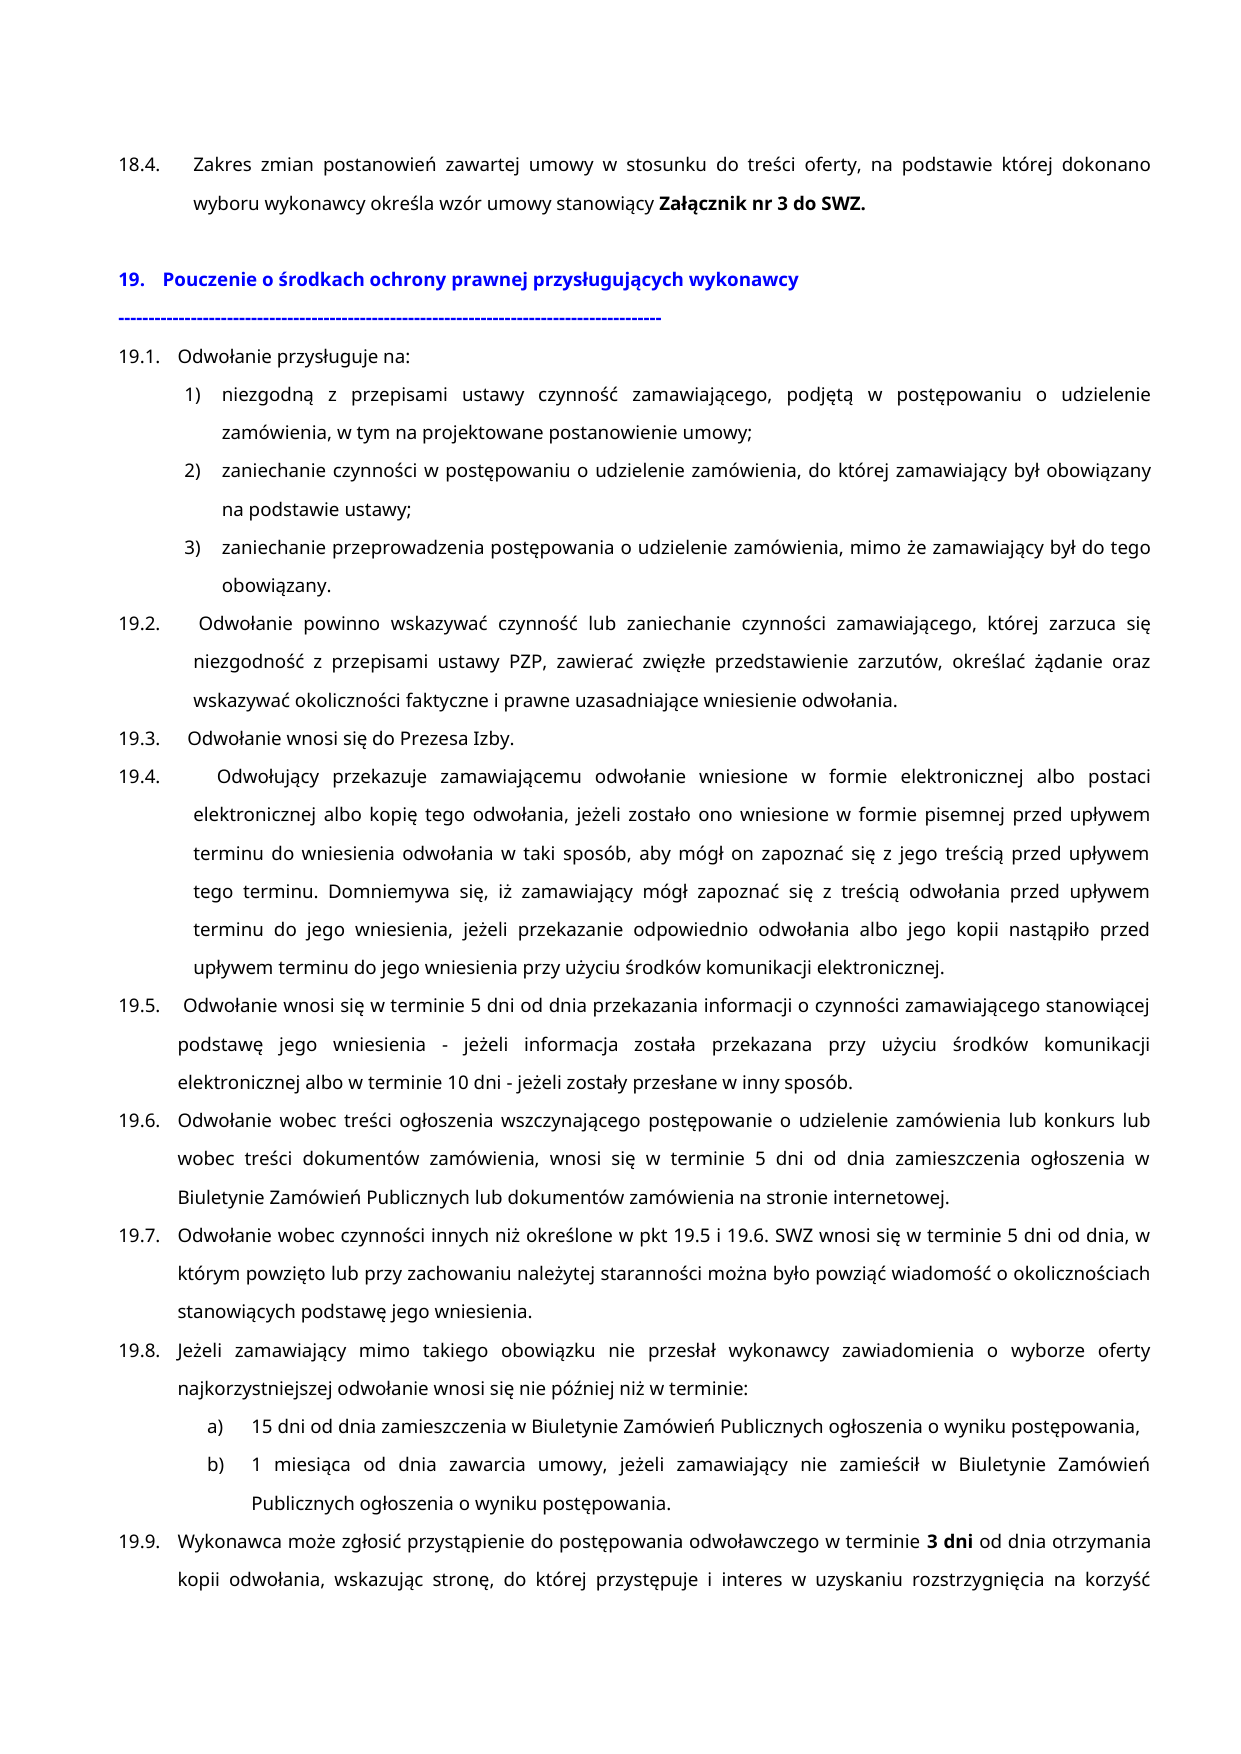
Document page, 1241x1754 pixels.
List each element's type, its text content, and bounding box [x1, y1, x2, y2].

list Zakres zmian postanowień zawartej umowy w stosunku do treści oferty, na podstawie której dokonano wyboru wykonawcy określa wzór umowy stanowiący Załącznik nr 3 do SWZ. [118, 152, 1152, 216]
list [118, 1528, 1152, 1592]
list 1 miesiąca od dnia zawarcia umowy, jeżeli zamawiający nie zamieścił w Biuletynie Zamówień Publicznych ogłoszenia o wyniku postępowania. [207, 1452, 1152, 1515]
list zaniechanie czynności w postępowaniu o udzielenie zamówienia, do której zamawiający był obowiązany na podstawie ustawy; [184, 458, 1152, 521]
list Odwołanie wnosi się w terminie 5 dni od dnia przekazania informacji o czynności zamawiającego stanowiącej podstawę jego wniesienia - jeżeli informacja została przekazana przy użyciu środków komunikacji elektronicznej albo w terminie 10 dni - jeżeli zostały przesłane w inny sposób. [118, 993, 1152, 1095]
list Pouczenie o środkach ochrony prawnej przysługujących wykonawcy [118, 266, 1152, 292]
list Jeżeli zamawiający mimo takiego obowiązku nie przesłał wykonawcy zawiadomienia o wyborze oferty najkorzystniejszej odwołanie wnosi się nie później niż w terminie: [118, 1337, 1152, 1401]
list 15 dni od dnia zamieszczenia w Biuletynie Zamówień Publicznych ogłoszenia o wyniku postępowania, [207, 1413, 1152, 1439]
list niezgodną z przepisami ustawy czynność zamawiającego, podjętą w postępowaniu o udzielenie zamówienia, w tym na projektowane postanowienie umowy; [184, 381, 1152, 445]
list Odwołanie wobec czynności innych niż określone w pkt 19.5 i 19.6. SWZ wnosi się w terminie 5 dni od dnia, w którym powzięto lub przy zachowaniu należytej staranności można było powziąć wiadomość o okolicznościach stanowiących podstawę jego wniesienia. [118, 1222, 1152, 1324]
list zaniechanie przeprowadzenia postępowania o udzielenie zamówienia, mimo że zamawiający był do tego obowiązany. [184, 534, 1152, 598]
list Odwołanie wobec treści ogłoszenia wszczynającego postępowanie o udzielenie zamówienia lub konkurs lub wobec treści dokumentów zamówienia, wnosi się w terminie 5 dni od dnia zamieszczenia ogłoszenia w Biuletynie Zamówień Publicznych lub dokumentów zamówienia na stronie internetowej. [118, 1107, 1152, 1209]
list Odwołanie przysługuje na: [118, 343, 1152, 368]
list Odwołujący przekazuje zamawiającemu odwołanie wniesione w formie elektronicznej albo postaci elektronicznej albo kopię tego odwołania, jeżeli zostało ono wniesione w formie pisemnej przed upływem terminu do wniesienia odwołania w taki sposób, aby mógł on zapoznać się z jego treścią przed upływem tego terminu. Domniemywa się, iż zamawiający mógł zapoznać się z treścią odwołania przed upływem terminu do jego wniesienia, jeżeli przekazanie odpowiednio odwołania albo jego kopii nastąpiło przed upływem terminu do jego wniesienia przy użyciu środków komunikacji elektronicznej. [118, 763, 1152, 980]
text ------------------------------------------------------------------------------------------ [118, 305, 1152, 330]
list Odwołanie wnosi się do Prezesa Izby. [118, 725, 1152, 751]
list Odwołanie powinno wskazywać czynność lub zaniechanie czynności zamawiającego, której zarzuca się niezgodność z przepisami ustawy PZP, zawierać zwięzłe przedstawienie zarzutów, określać żądanie oraz wskazywać okoliczności faktyczne i prawne uzasadniające wniesienie odwołania. [118, 611, 1152, 712]
